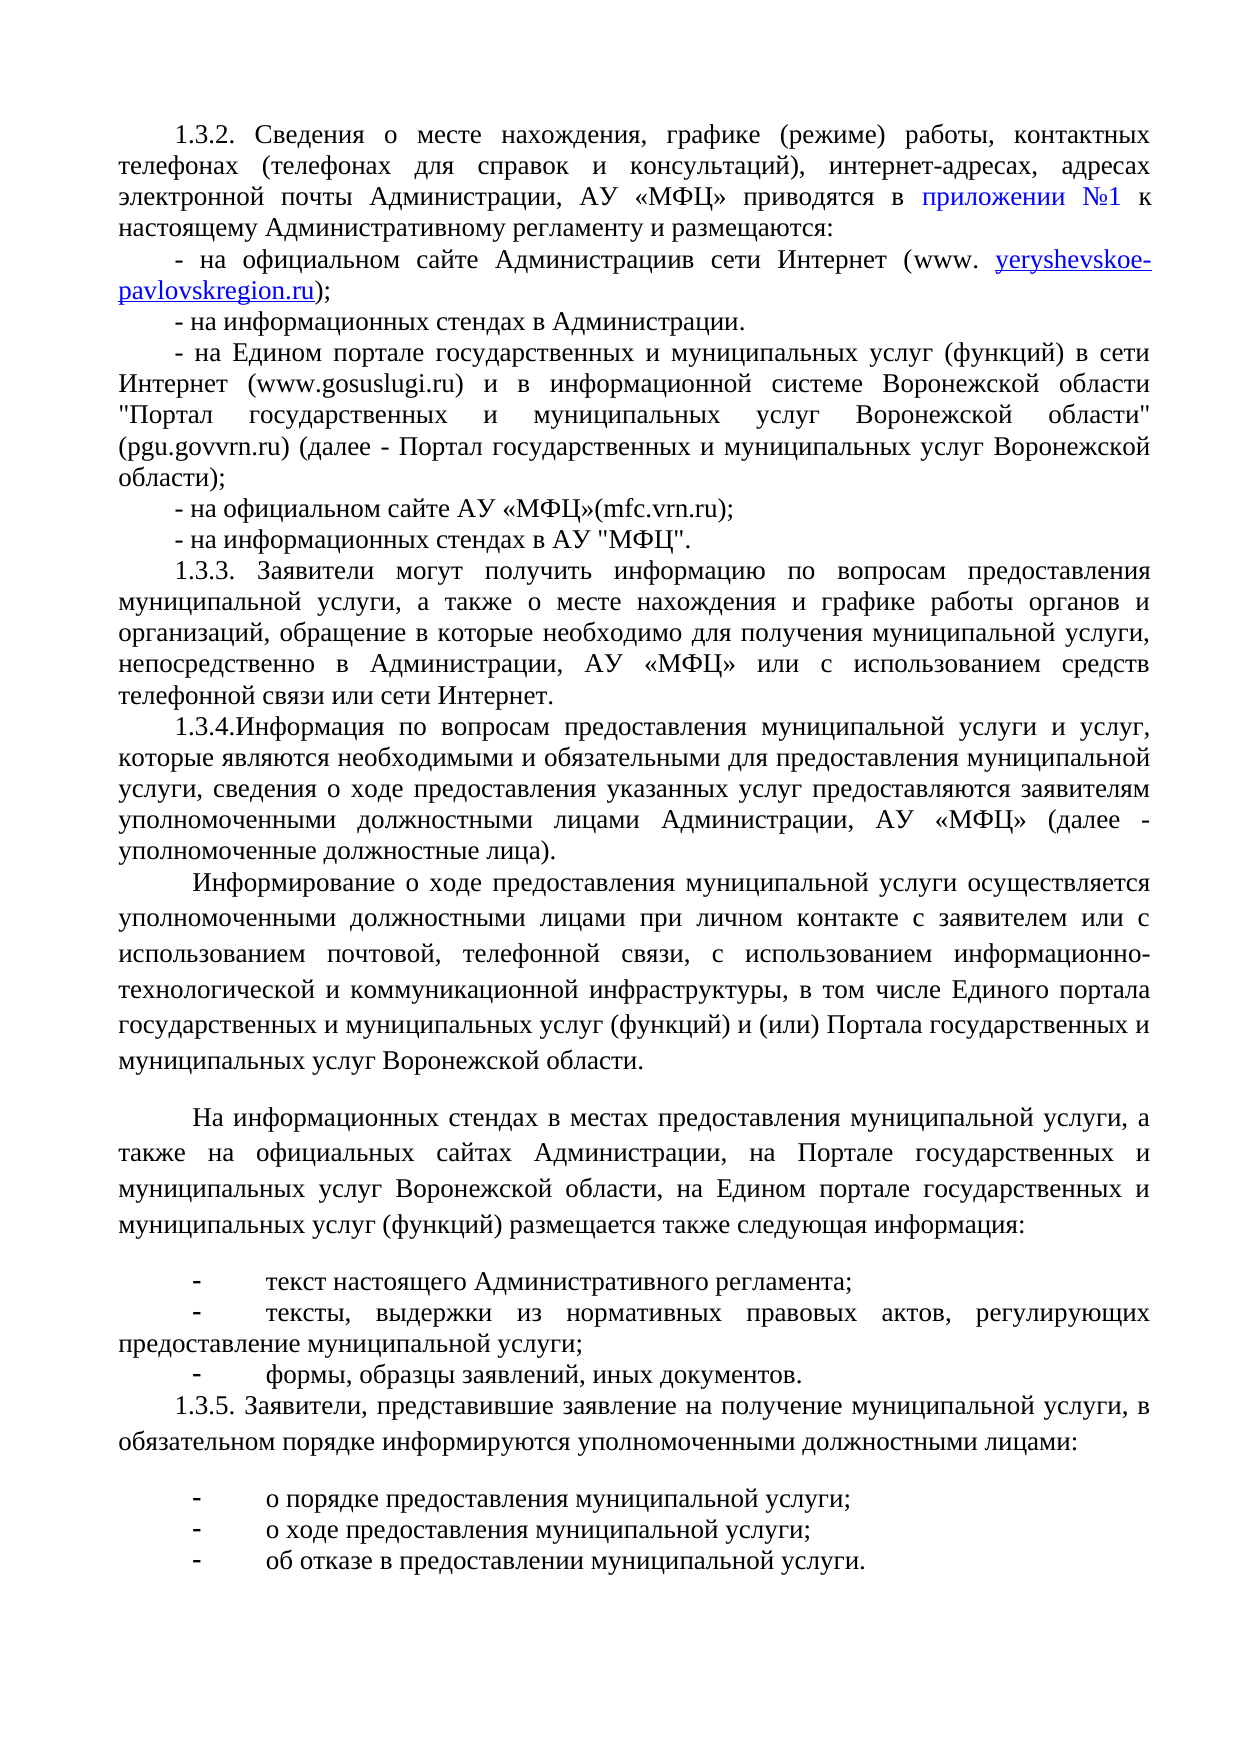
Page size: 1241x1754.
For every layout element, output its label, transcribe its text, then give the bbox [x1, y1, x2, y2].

list формы, образцы заявлений, иных документов. [118, 1358, 1152, 1389]
list текст настоящего Административного регламента; [118, 1264, 1152, 1296]
text - на информационных стендах в АУ "МФЦ". [118, 523, 1152, 554]
text - на официальном сайте АУ «МФЦ»(mfc.vrn.ru); [118, 492, 1152, 523]
list об отказе в предоставлении муниципальной услуги. [118, 1544, 1152, 1576]
text - на Едином портале государственных и муниципальных услуг (функций) в сети Интернет (www.gosuslugi.ru) и в информационной системе Воронежской области "Портал государственных и муниципальных услуг Воронежской области" (pgu.govvrn.ru) (далее - Портал государственных и муниципальных услуг Воронежской области); [118, 336, 1152, 492]
text 1.3.4.Информация по вопросам предоставления муниципальной услуги и услуг, которые являются необходимыми и обязательными для предоставления муниципальной услуги, сведения о ходе предоставления указанных услуг предоставляются заявителям уполномоченными должностными лицами Администрации, АУ «МФЦ» (далее - уполномоченные должностные лица). [118, 710, 1152, 866]
list тексты, выдержки из нормативных правовых актов, регулирующих предоставление муниципальной услуги; [118, 1296, 1152, 1358]
text 1.3.2. Сведения о месте нахождения, графике (режиме) работы, контактных телефонах (телефонах для справок и консультаций), интернет-адресах, адресах электронной почты Администрации, АУ «МФЦ» приводятся в приложении №1 к настоящему Административному регламенту и размещаются: [118, 118, 1152, 243]
list о порядке предоставления муниципальной услуги; [118, 1482, 1152, 1513]
text - на информационных стендах в Администрации. [118, 305, 1152, 336]
list о ходе предоставления муниципальной услуги; [118, 1513, 1152, 1544]
text На информационных стендах в местах предоставления муниципальной услуги, а также на официальных сайтах Администрации, на Портале государственных и муниципальных услуг Воронежской области, на Едином портале государственных и муниципальных услуг (функций) размещается также следующая информация: [118, 1101, 1152, 1239]
text - на официальном сайте Администрациив сети Интернет (www. yeryshevskoe-pavlovskregion.ru); [118, 243, 1152, 305]
text 1.3.5. Заявители, представившие заявление на получение муниципальной услуги, в обязательном порядке информируются уполномоченными должностными лицами: [118, 1389, 1152, 1456]
text Информирование о ходе предоставления муниципальной услуги осуществляется уполномоченными должностными лицами при личном контакте с заявителем или с использованием почтовой, телефонной связи, с использованием информационно-технологической и коммуникационной инфраструктуры, в том числе Единого портала государственных и муниципальных услуг (функций) и (или) Портала государственных и муниципальных услуг Воронежской области. [118, 866, 1152, 1075]
text 1.3.3. Заявители могут получить информацию по вопросам предоставления муниципальной услуги, а также о месте нахождения и графике работы органов и организаций, обращение в которые необходимо для получения муниципальной услуги, непосредственно в Администрации, АУ «МФЦ» или с использованием средств телефонной связи или сети Интернет. [118, 554, 1152, 710]
